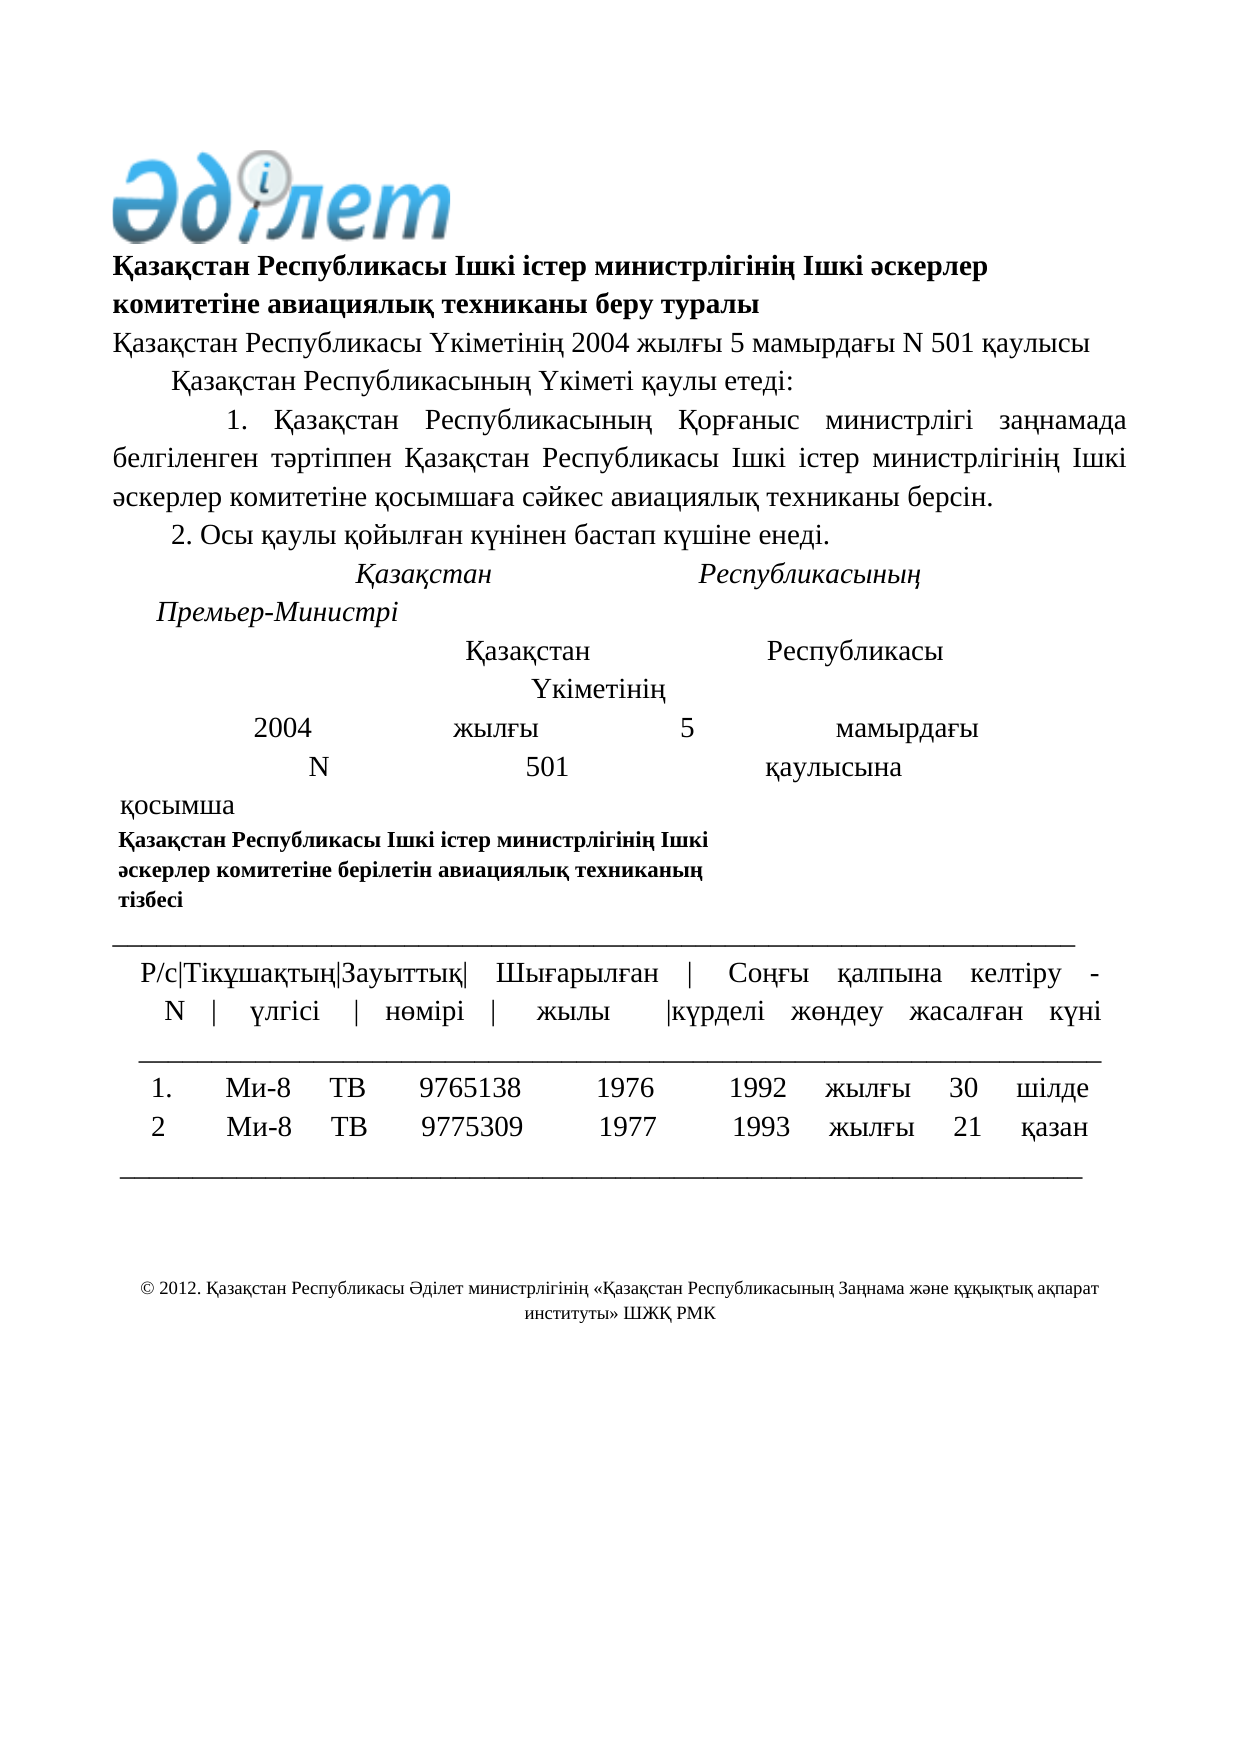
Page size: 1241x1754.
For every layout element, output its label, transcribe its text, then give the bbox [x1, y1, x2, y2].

text Қазақстан Республикасы Үкіметінің 2004 жылғы 5 мамырдағы N 501 қаулысы [112, 325, 1128, 358]
text Қазақстан Республикасының Үкiметi қаулы етеді: [112, 363, 1128, 397]
text 1. Қазақстан Республикасының Қорғаныс министрлiгi заңнамада белгiленген тәртiппен Қазақстан Республикасы Iшкi iстер министрлiгiнiң Iшкi әскерлер комитетiне қосымшаға сәйкес авиациялық техниканы берсiн. [112, 402, 1128, 512]
text Қазақстан Республикасы Iшкi iстер министрлiгiнiң Iшкi әскерлер комитетiне берiлетiн авиациялық техниканың тiзбесі [112, 826, 1128, 912]
picture [112, 150, 451, 244]
text Қазақстан Pecпубликасының Премьер-Министрі [112, 556, 1128, 628]
text © 2012. Қазақстан Республикасы Әділет министрлігінің «Қазақстан Республикасының Заңнама және құқықтық ақпарат институты» ШЖҚ РМК [112, 1277, 1128, 1323]
text 2. Осы қаулы қойылған күнiнен бастап күшiне енедi. [112, 517, 1128, 551]
text Қазақстан Республикасы Ішкі істер министрлігінің Ішкі әскерлер комитетіне авиациялық техниканы беру туралы [112, 248, 1128, 320]
text Қазақстан Республикасы Үкіметінің 2004 жылғы 5 мамырдағы N 501 қаулысына қосымша [112, 633, 1128, 821]
text __________________________________________________________________ Р/с|Тiкұшақтың|Зауыттық| Шығарылған | Соңғы қалпына келтіру - N | үлгісі | нөмірі | жылы |күрделі жөндеу жасалған күні __________________________________________________________________ 1. Ми-8 ТВ 9765138 1976 1992 жылғы 30 шiлде 2 Ми-8 TB 9775309 1977 1993 жылғы 21 қазан __________________________________________________________________ [112, 916, 1128, 1181]
